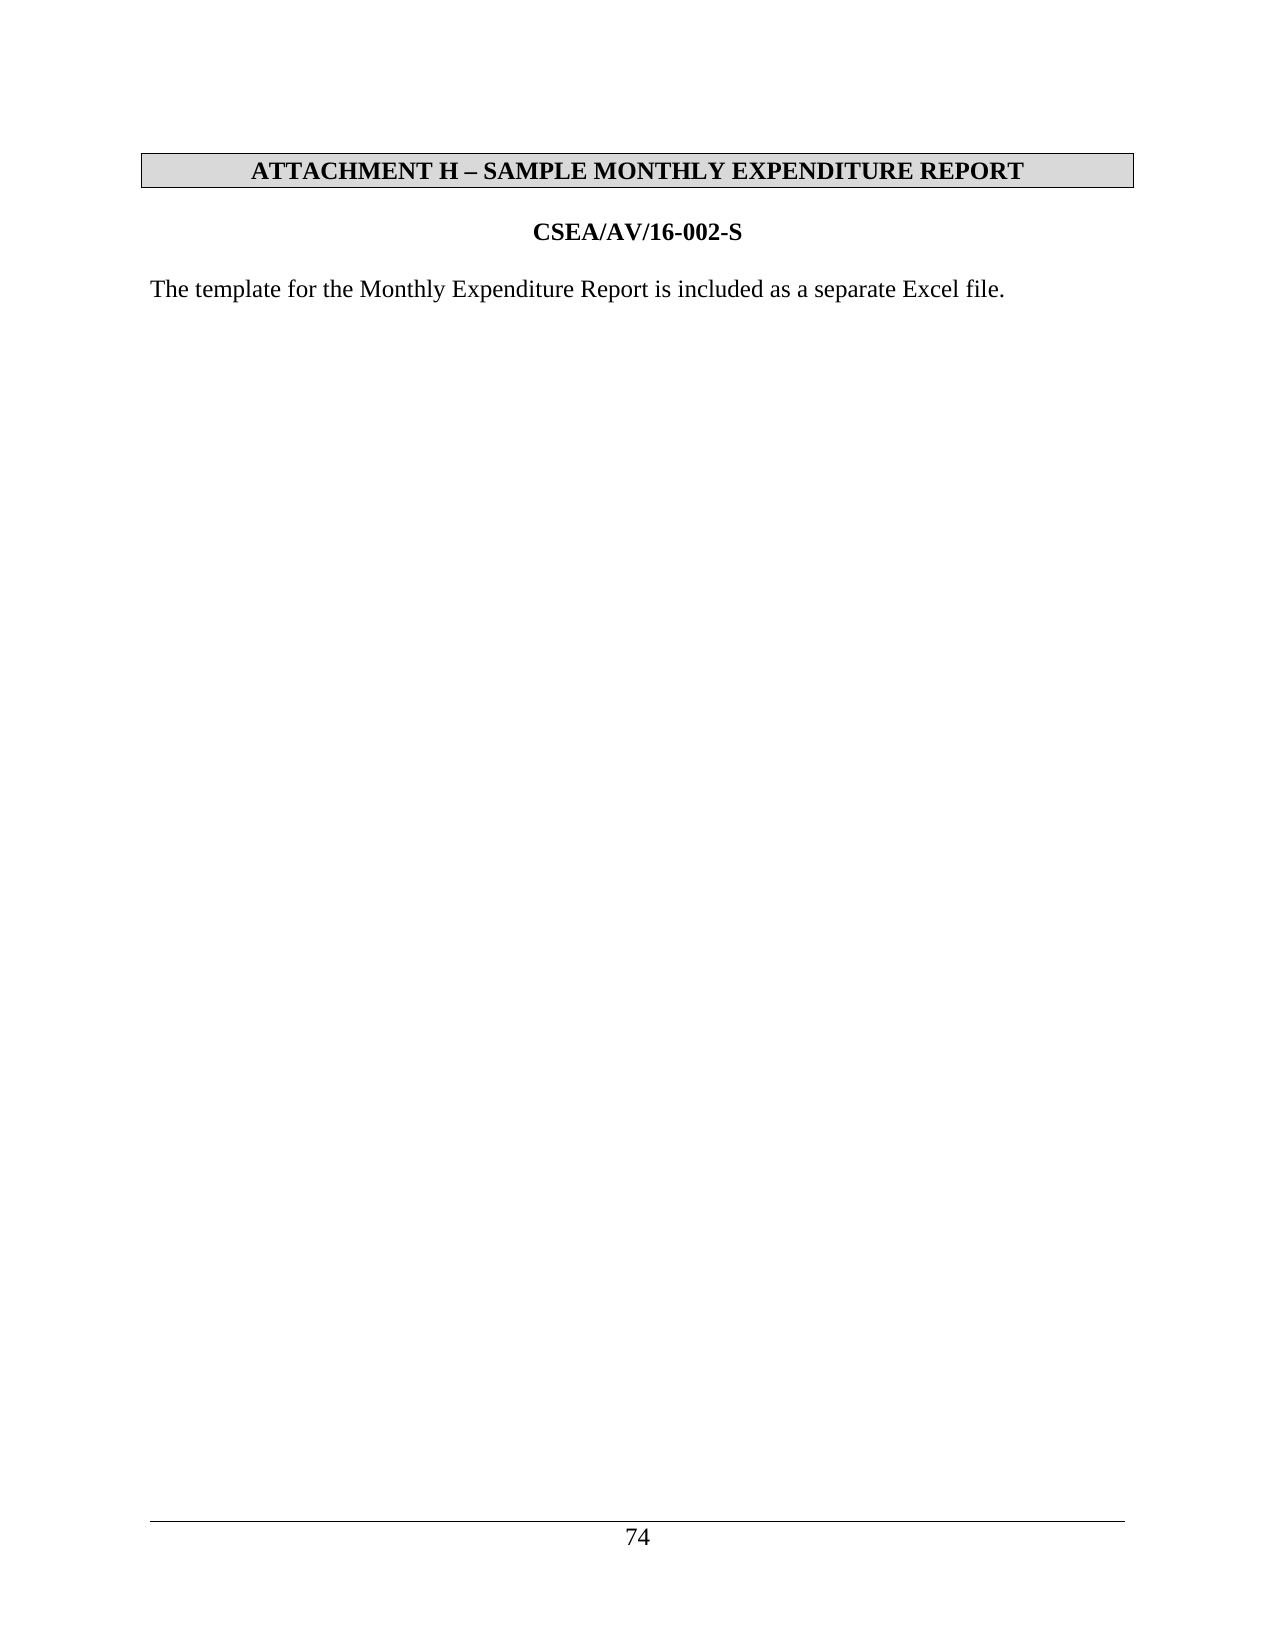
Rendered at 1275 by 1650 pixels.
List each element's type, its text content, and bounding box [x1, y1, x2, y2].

subtitle CSEA/AV/16-002-S [150, 217, 1125, 246]
subtitle ATTACHMENT H – SAMPLE MONTHLY EXPENDITURE REPORT [142, 154, 1133, 187]
text The template for the Monthly Expenditure Report is included as a separate Excel file. [150, 274, 1125, 303]
